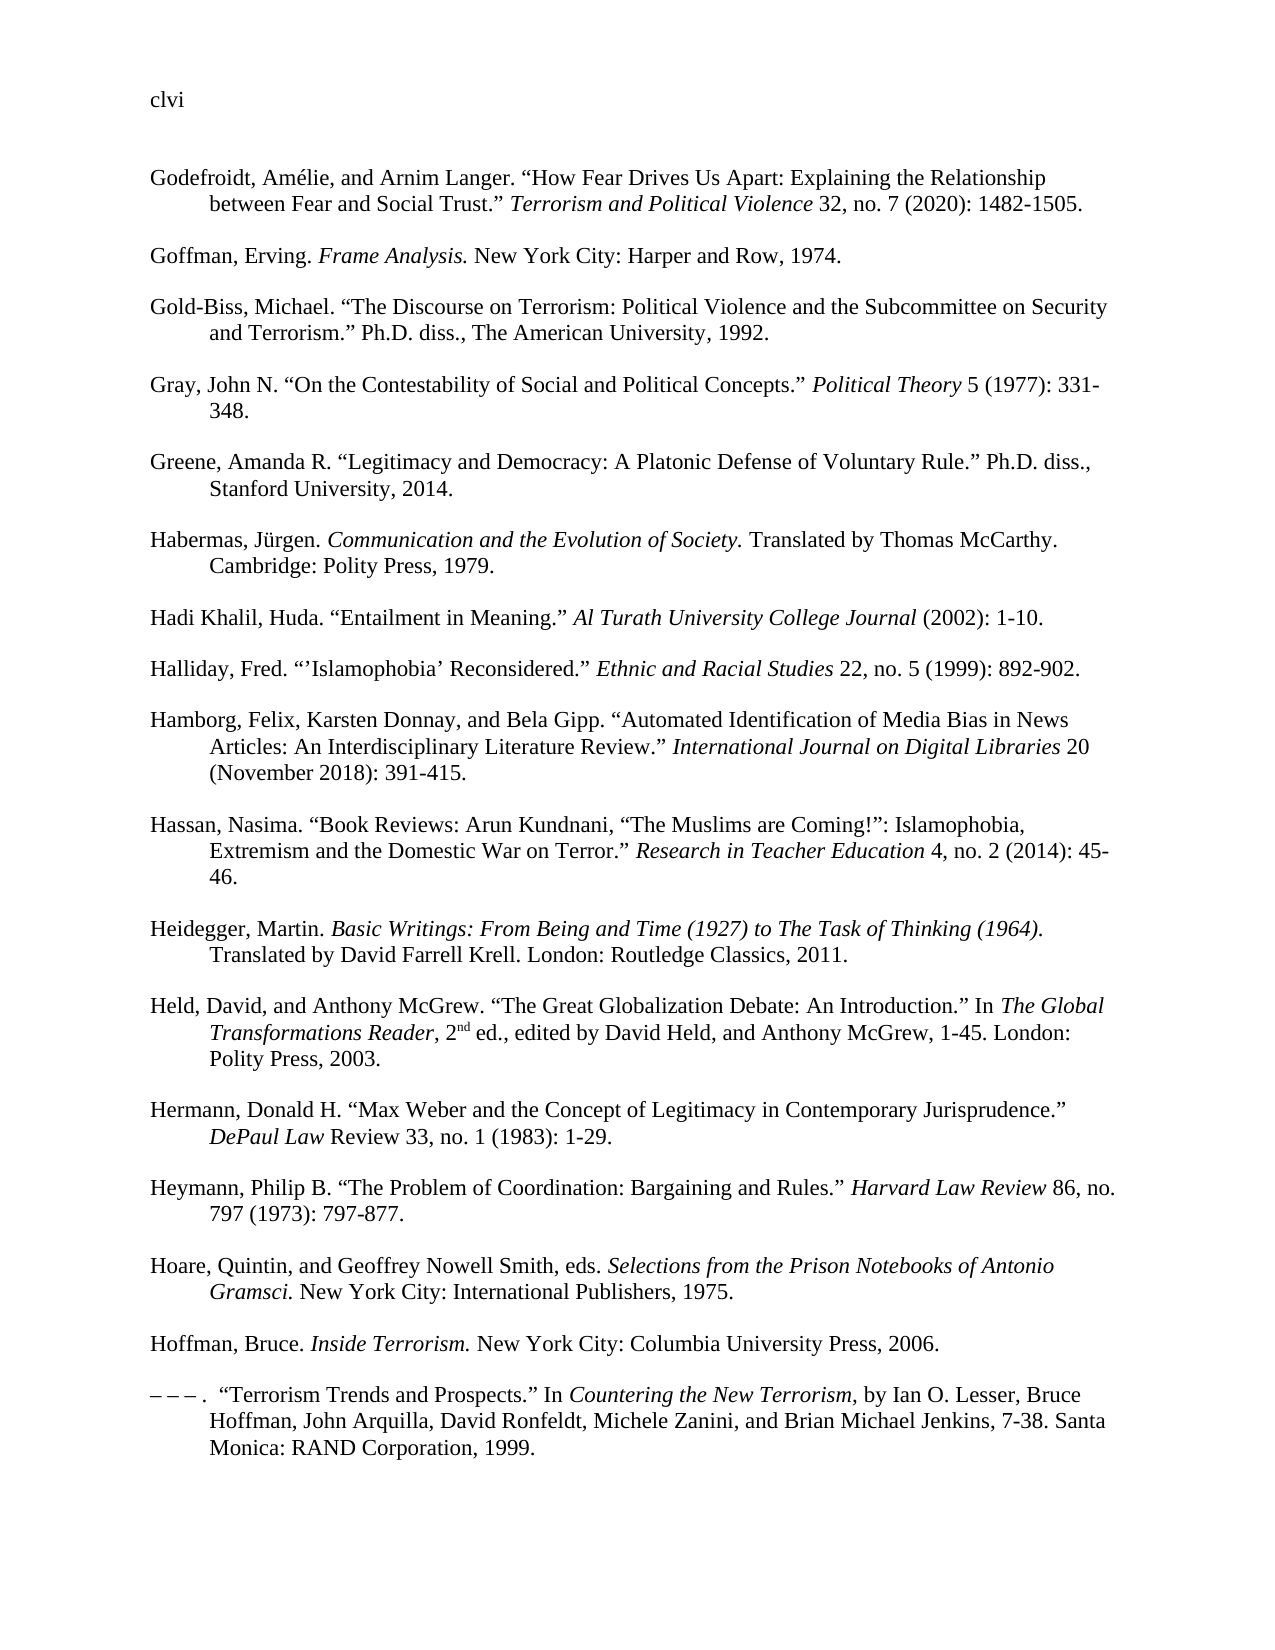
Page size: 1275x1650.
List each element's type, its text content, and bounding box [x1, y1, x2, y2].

text Hassan, Nasima. “Book Reviews: Arun Kundnani, “The Muslims are Coming!”: Islamophobia, Extremism and the Domestic War on Terror.” Research in Teacher Education 4, no. 2 (2014): 45-46. [150, 811, 1125, 890]
text Gray, John N. “On the Contestability of Social and Political Concepts.” Political Theory 5 (1977): 331-348. [150, 371, 1125, 423]
text Hamborg, Felix, Karsten Donnay, and Bela Gipp. “Automated Identification of Media Bias in News Articles: An Interdisciplinary Literature Review.” International Journal on Digital Libraries 20 (November 2018): 391-415. [150, 707, 1125, 786]
text Hadi Khalil, Huda. “Entailment in Meaning.” Al Turath University College Journal (2002): 1-10. [150, 604, 1125, 630]
text Habermas, Jürgen. Communication and the Evolution of Society. Translated by Thomas McCarthy. Cambridge: Polity Press, 1979. [150, 526, 1125, 579]
text – – – . “Terrorism Trends and Prospects.” In Countering the New Terrorism, by Ian O. Lesser, Bruce Hoffman, John Arquilla, David Ronfeldt, Michele Zanini, and Brian Michael Jenkins, 7-38. Santa Monica: RAND Corporation, 1999. [150, 1381, 1125, 1460]
text Greene, Amanda R. “Legitimacy and Democracy: A Platonic Defense of Voluntary Rule.” Ph.D. diss., Stanford University, 2014. [150, 448, 1125, 501]
text Godefroidt, Amélie, and Arnim Langer. “How Fear Drives Us Apart: Explaining the Relationship between Fear and Social Trust.” Terrorism and Political Violence 32, no. 7 (2020): 1482-1505. [150, 164, 1125, 217]
text Heymann, Philip B. “The Problem of Coordination: Bargaining and Rules.” Harvard Law Review 86, no. 797 (1973): 797-877. [150, 1174, 1125, 1227]
text Gold-Biss, Michael. “The Discourse on Terrorism: Political Violence and the Subcommittee on Security and Terrorism.” Ph.D. diss., The American University, 1992. [150, 293, 1125, 346]
text Heidegger, Martin. Basic Writings: From Being and Time (1927) to The Task of Thinking (1964). Translated by David Farrell Krell. London: Routledge Classics, 2011. [150, 915, 1125, 967]
text Hoare, Quintin, and Geoffrey Nowell Smith, eds. Selections from the Prison Notebooks of Antonio Gramsci. New York City: International Publishers, 1975. [150, 1252, 1125, 1304]
text Halliday, Fred. “’Islamophobia’ Reconsidered.” Ethnic and Racial Studies 22, no. 5 (1999): 892-902. [150, 655, 1125, 682]
text Hermann, Donald H. “Max Weber and the Concept of Legitimacy in Contemporary Jurisprudence.” DePaul Law Review 33, no. 1 (1983): 1-29. [150, 1096, 1125, 1149]
text Goffman, Erving. Frame Analysis. New York City: Harper and Row, 1974. [150, 242, 1125, 268]
text Hoffman, Bruce. Inside Terrorism. New York City: Columbia University Press, 2006. [150, 1329, 1125, 1356]
text Held, David, and Anthony McGrew. “The Great Globalization Debate: An Introduction.” In The Global Transformations Reader, 2nd ed., edited by David Held, and Anthony McGrew, 1-45. London: Polity Press, 2003. [150, 992, 1125, 1071]
